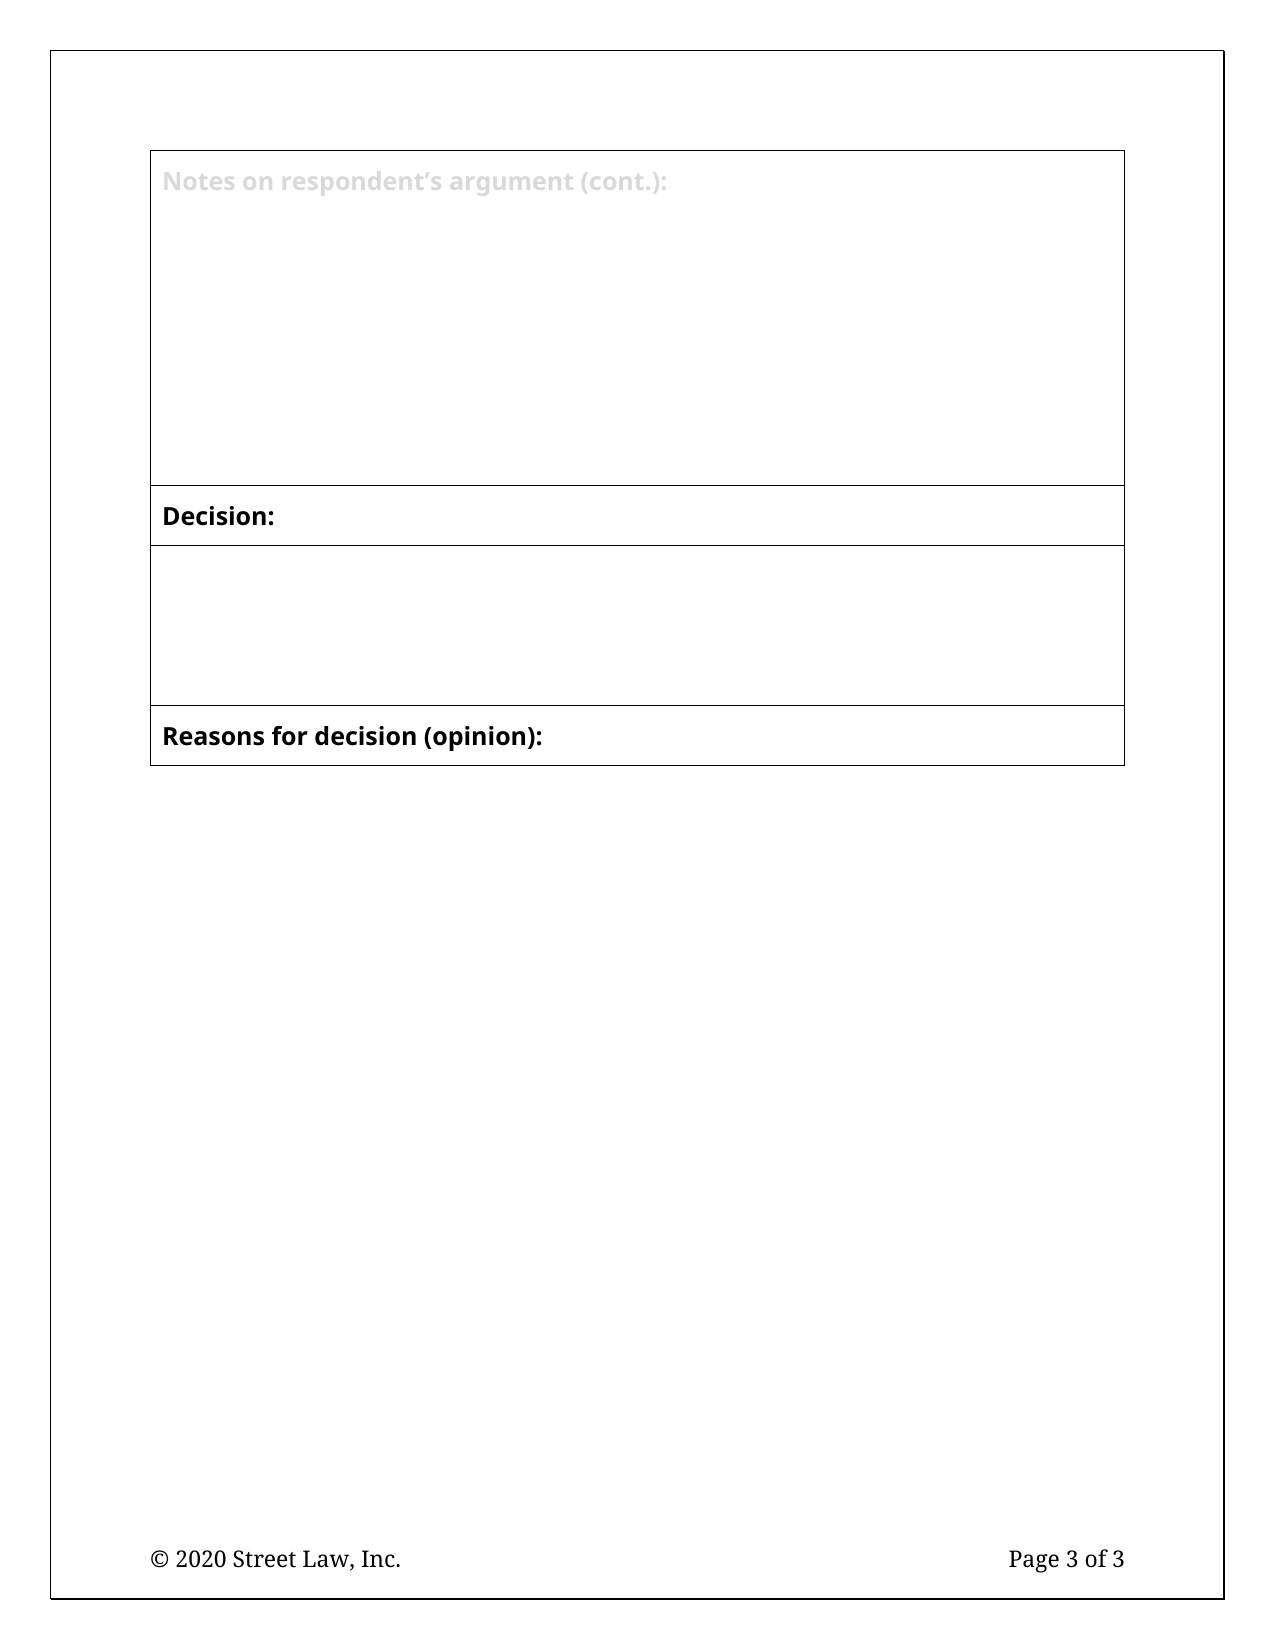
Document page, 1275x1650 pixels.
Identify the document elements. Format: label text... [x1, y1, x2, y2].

table_header Notes on respondent’s argument (cont.): [151, 151, 1124, 485]
table_cell Decision: [151, 486, 1124, 545]
table_cell [151, 546, 1124, 705]
table_cell Reasons for decision (opinion): [151, 706, 1124, 765]
